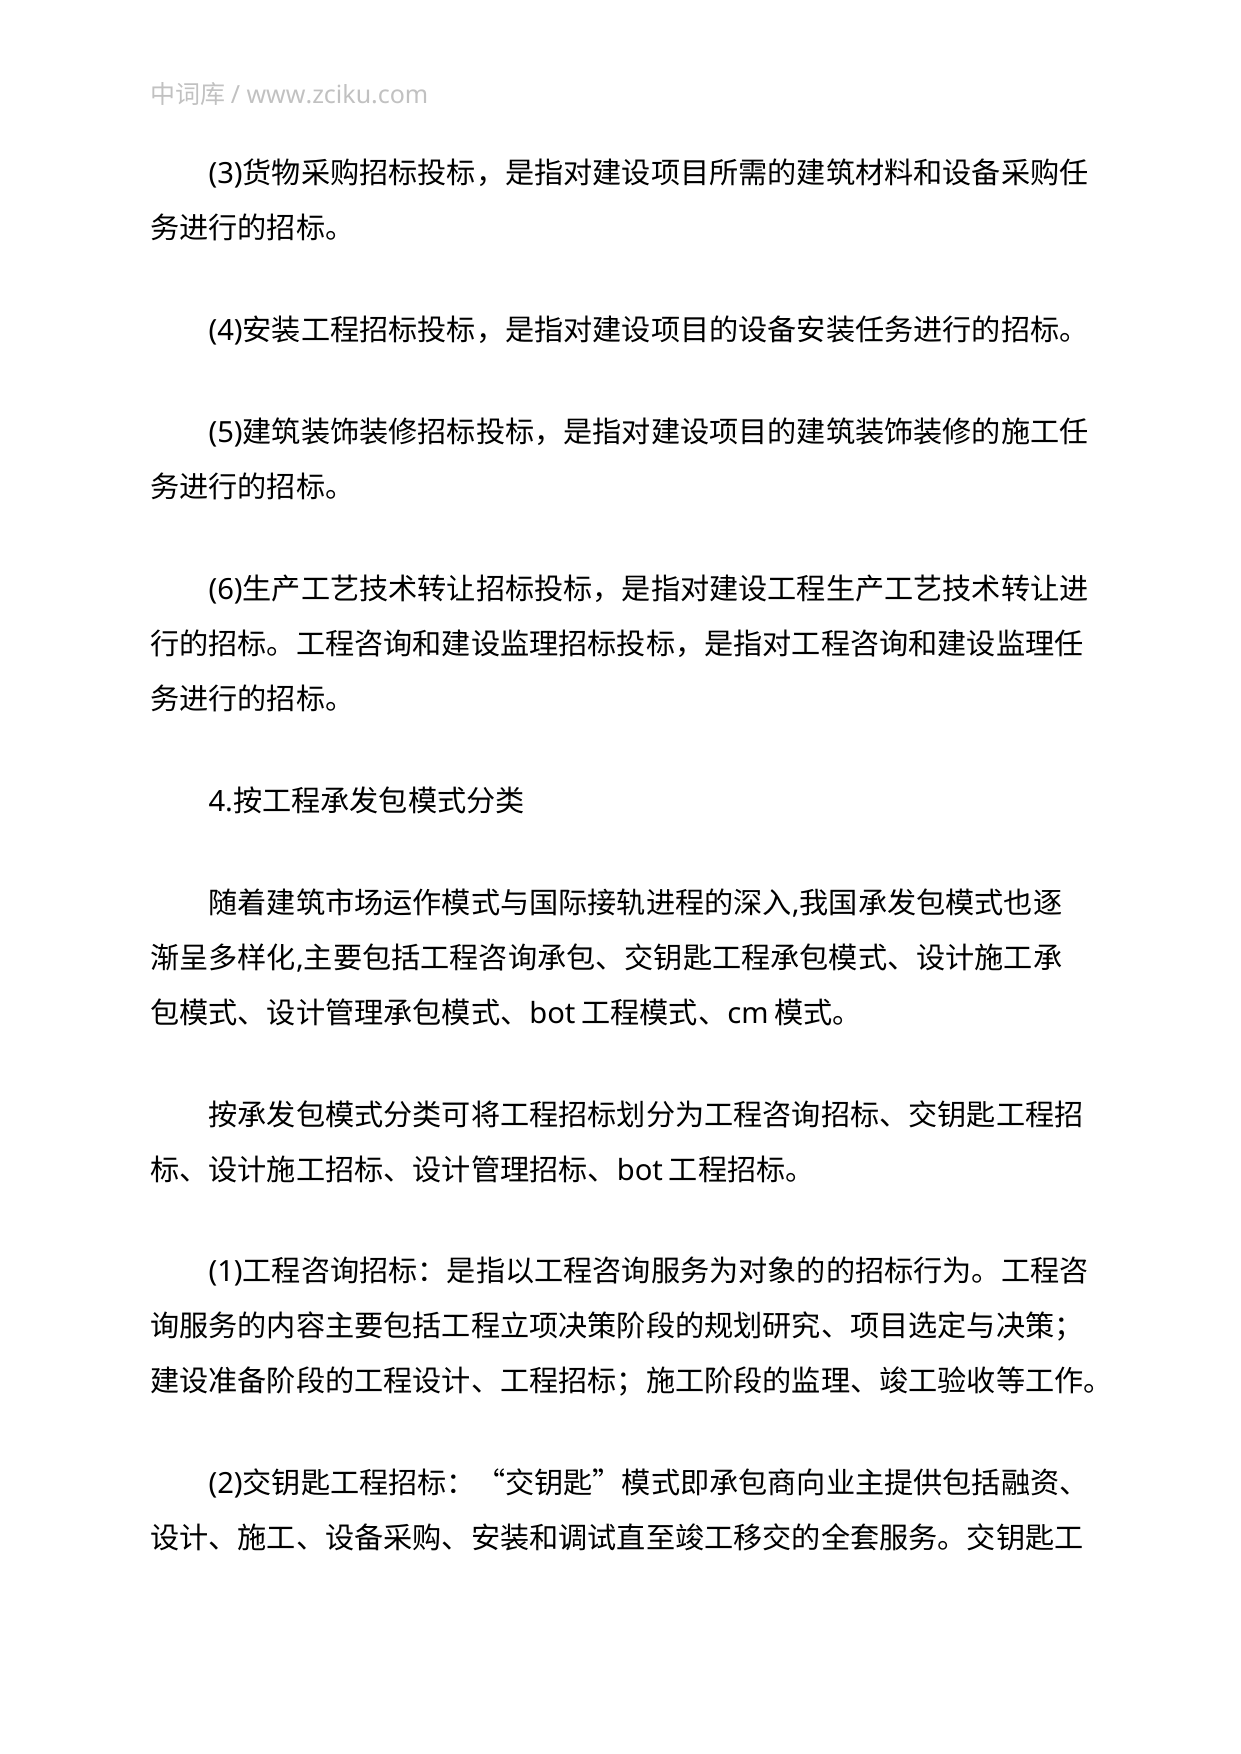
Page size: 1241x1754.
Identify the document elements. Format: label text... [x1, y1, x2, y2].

text 随着建筑市场运作模式与国际接轨进程的深入,我国承发包模式也逐渐呈多样化,主要包括工程咨询承包、交钥匙工程承包模式、设计施工承包模式、设计管理承包模式、bot工程模式、cm模式。 [150, 879, 1090, 1032]
text 4.按工程承发包模式分类 [150, 777, 1090, 819]
text (6)生产工艺技术转让招标投标，是指对建设工程生产工艺技术转让进行的招标。工程咨询和建设监理招标投标，是指对工程咨询和建设监理任务进行的招标。 [150, 566, 1090, 718]
text (4)安装工程招标投标，是指对建设项目的设备安装任务进行的招标。 [150, 307, 1090, 349]
text (3)货物采购招标投标，是指对建设项目所需的建筑材料和设备采购任务进行的招标。 [150, 150, 1090, 247]
text (5)建筑装饰装修招标投标，是指对建设项目的建筑装饰装修的施工任务进行的招标。 [150, 409, 1090, 506]
text (1)工程咨询招标：是指以工程咨询服务为对象的的招标行为。工程咨询服务的内容主要包括工程立项决策阶段的规划研究、项目选定与决策；建设准备阶段的工程设计、工程招标；施工阶段的监理、竣工验收等工作。 [150, 1248, 1090, 1400]
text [150, 1460, 1090, 1557]
text 按承发包模式分类可将工程招标划分为工程咨询招标、交钥匙工程招标、设计施工招标、设计管理招标、bot工程招标。 [150, 1091, 1090, 1188]
